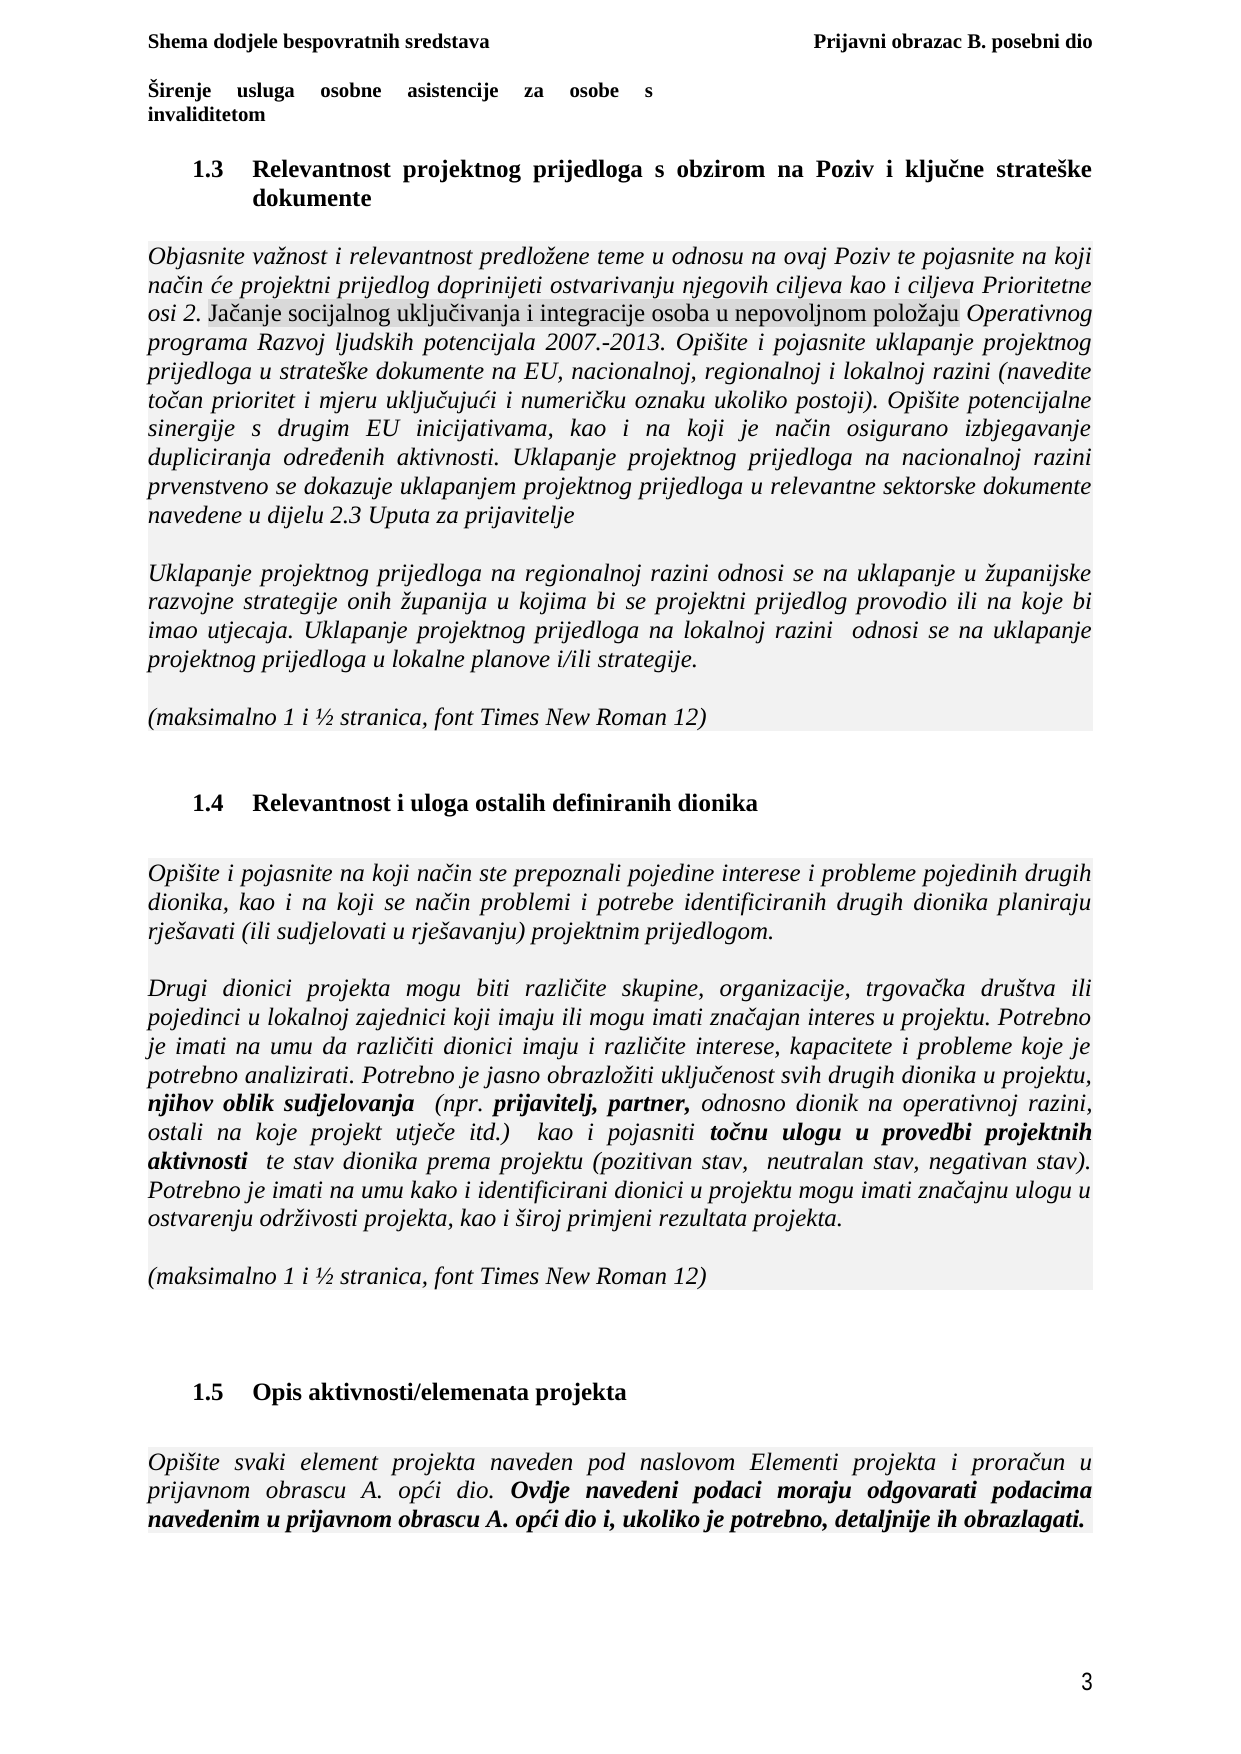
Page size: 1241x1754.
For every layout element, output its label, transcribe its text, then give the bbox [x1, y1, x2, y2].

text Opišite svaki element projekta naveden pod naslovom Elementi projekta i proračun u prijavnom obrascu A. opći dio. Ovdje navedeni podaci moraju odgovarati podacima navedenim u prijavnom obrascu A. opći dio i, ukoliko je potrebno, detaljnije ih obrazlagati. [148, 1447, 1093, 1533]
text Uklapanje projektnog prijedloga na regionalnoj razini odnosi se na uklapanje u županijske razvojne strategije onih županija u kojima bi se projektni prijedlog provodio ili na koje bi imao utjecaja. Uklapanje projektnog prijedloga na lokalnoj razini odnosi se na uklapanje projektnog prijedloga u lokalne planove i/ili strategije. [148, 558, 1093, 673]
text Drugi dionici projekta mogu biti različite skupine, organizacije, trgovačka društva ili pojedinci u lokalnoj zajednici koji imaju ili mogu imati značajan interes u projektu. Potrebno je imati na umu da različiti dionici imaju i različite interese, kapacitete i probleme koje je potrebno analizirati. Potrebno je jasno obrazložiti uključenost svih drugih dionika u projektu, njihov oblik sudjelovanja (npr. prijavitelj, partner, odnosno dionik na operativnoj razini, ostali na koje projekt utječe itd.) kao i pojasniti točnu ulogu u provedbi projektnih aktivnosti te stav dionika prema projektu (pozitivan stav, neutralan stav, negativan stav). Potrebno je imati na umu kako i identificirani dionici u projektu mogu imati značajnu ulogu u ostvarenju održivosti projekta, kao i široj primjeni rezultata projekta. [148, 973, 1093, 1232]
subtitle Opis aktivnosti/elemenata projekta [192, 1377, 1093, 1406]
subtitle Relevantnost i uloga ostalih definiranih dionika [192, 788, 1093, 817]
text (maksimalno 1 i ½ stranica, font Times New Roman 12) [148, 702, 1093, 731]
text (maksimalno 1 i ½ stranica, font Times New Roman 12) [148, 1261, 1093, 1290]
subtitle Relevantnost projektnog prijedloga s obzirom na Poziv i ključne strateške dokumente [192, 154, 1093, 212]
text Objasnite važnost i relevantnost predložene teme u odnosu na ovaj Poziv te pojasnite na koji način će projektni prijedlog doprinijeti ostvarivanju njegovih ciljeva kao i ciljeva Prioritetne osi 2. Jačanje socijalnog uključivanja i integracije osoba u nepovoljnom položaju Operativnog programa Razvoj ljudskih potencijala 2007.-2013. Opišite i pojasnite uklapanje projektnog prijedloga u strateške dokumente na EU, nacionalnoj, regionalnoj i lokalnoj razini (navedite točan prioritet i mjeru uključujući i numeričku oznaku ukoliko postoji). Opišite potencijalne sinergije s drugim EU inicijativama, kao i na koji je način osigurano izbjegavanje dupliciranja određenih aktivnosti. Uklapanje projektnog prijedloga na nacionalnoj razini prvenstveno se dokazuje uklapanjem projektnog prijedloga u relevantne sektorske dokumente navedene u dijelu 2.3 Uputa za prijavitelje [148, 241, 1093, 528]
text Opišite i pojasnite na koji način ste prepoznali pojedine interese i probleme pojedinih drugih dionika, kao i na koji se način problemi i potrebe identificiranih drugih dionika planiraju rješavati (ili sudjelovati u rješavanju) projektnim prijedlogom. [148, 858, 1093, 945]
